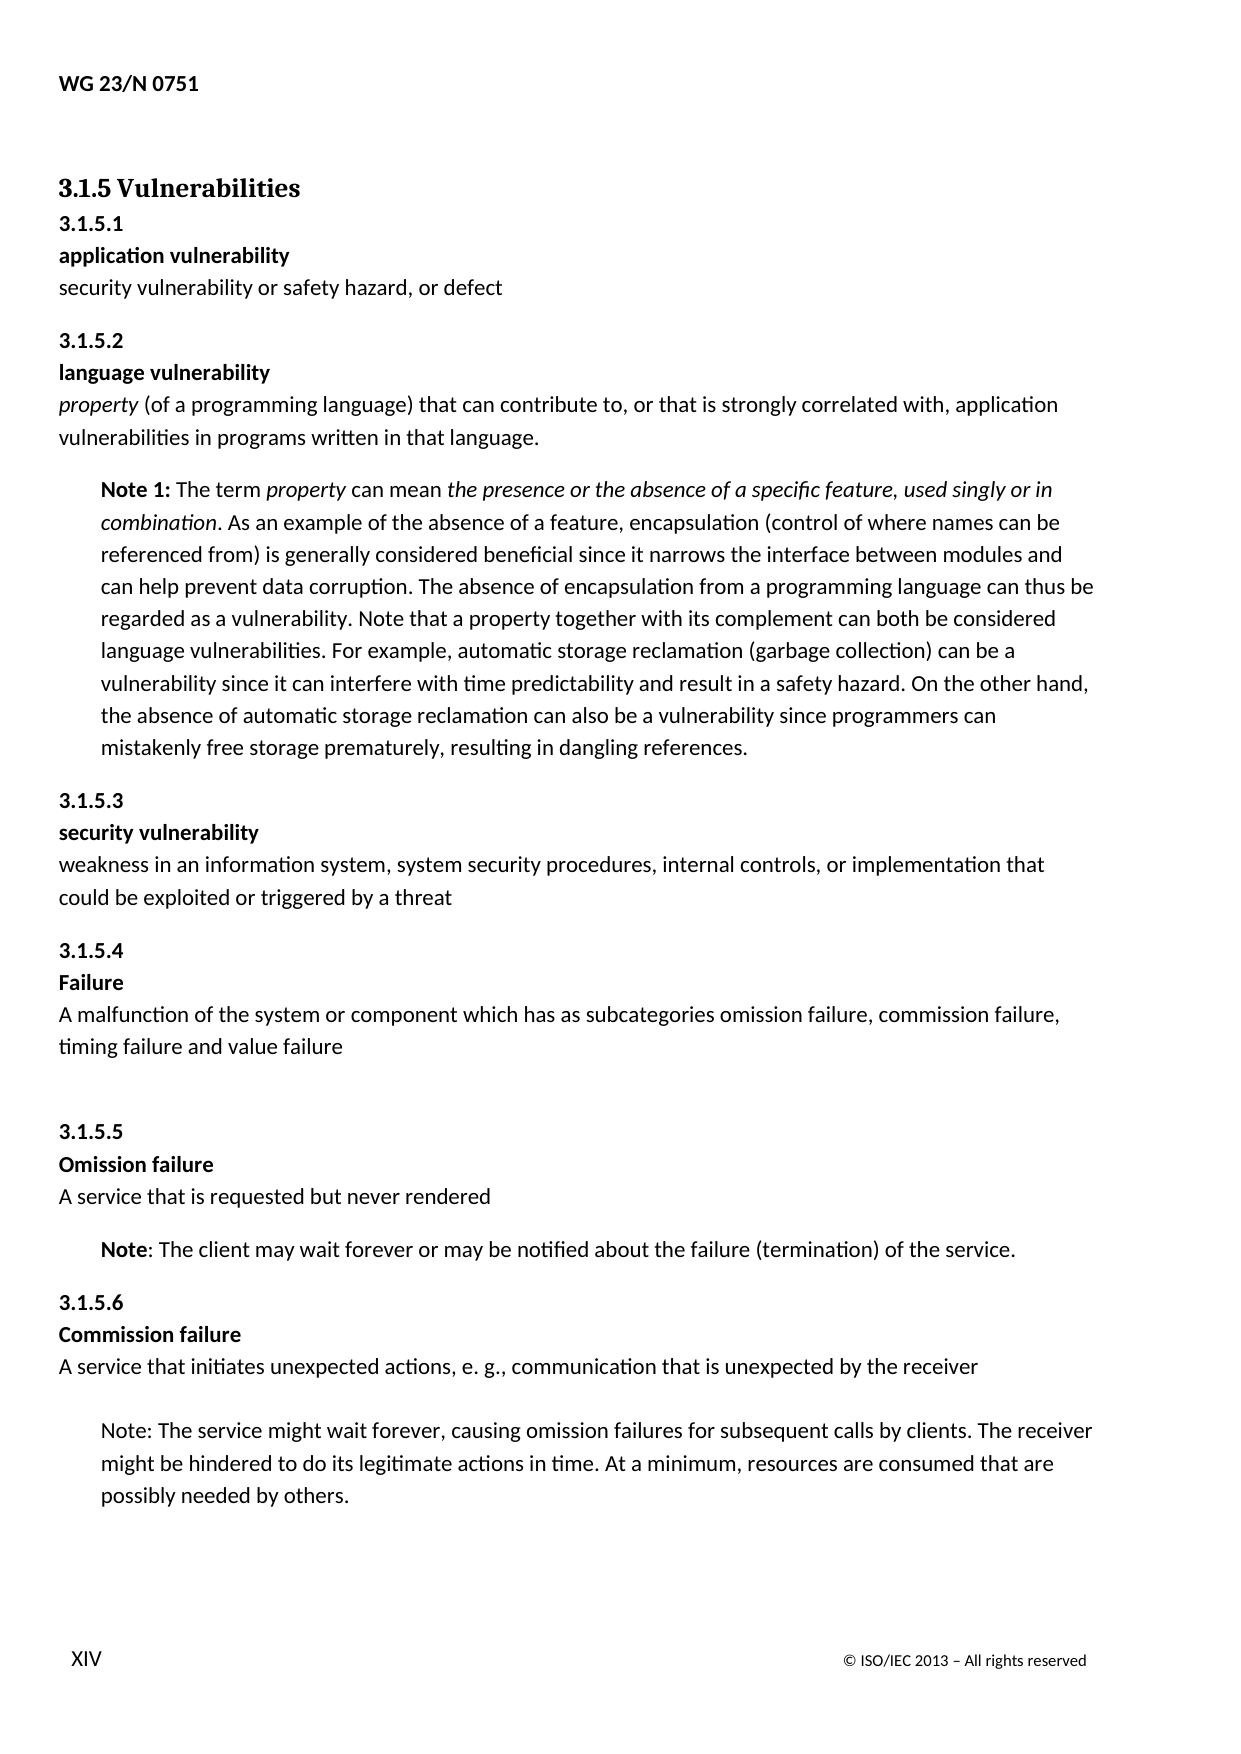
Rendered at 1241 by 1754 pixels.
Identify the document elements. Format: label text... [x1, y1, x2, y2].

text 3.1.5.1 [58, 209, 1099, 237]
text A malfunction of the system or component which has as subcategories omission failure, commission failure, timing failure and value failure [58, 1000, 1099, 1060]
text Failure [58, 968, 1099, 996]
text Note 1: The term property can mean the presence or the absence of a specific feature, used singly or in combination. As an example of the absence of a feature, encapsulation (control of where names can be referenced from) is generally considered beneficial since it narrows the interface between modules and can help prevent data corruption. The absence of encapsulation from a programming language can thus be regarded as a vulnerability. Note that a property together with its complement can both be considered language vulnerabilities. For example, automatic storage reclamation (garbage collection) can be a vulnerability since it can interfere with time predictability and result in a safety hazard. On the other hand, the absence of automatic storage reclamation can also be a vulnerability since programmers can mistakenly free storage prematurely, resulting in dangling references. [101, 476, 1099, 761]
list Note: The service might wait forever, causing omission failures for subsequent calls by clients. The receiver might be hindered to do its legitimate actions in time. At a minimum, resources are consumed that are possibly needed by others. [101, 1417, 1099, 1509]
text 3.1.5.2 [58, 326, 1099, 354]
text Note: The client may wait forever or may be notified about the failure (termination) of the service. [101, 1235, 1099, 1263]
text 3.1.5.3 [58, 786, 1099, 814]
text security vulnerability [58, 818, 1099, 846]
subtitle 3.1.5 Vulnerabilities [58, 173, 1099, 205]
text 3.1.5.5 Omission failure A service that is requested but never rendered [58, 1117, 1099, 1210]
text language vulnerability [58, 358, 1099, 386]
text 3.1.5.4 [58, 936, 1099, 964]
list 3.1.5.6 Commission failure A service that initiates unexpected actions, e. g., communication that is unexpected by the receiver [58, 1288, 1099, 1380]
text application vulnerability [58, 241, 1099, 269]
text security vulnerability or safety hazard, or defect [58, 273, 1099, 301]
text property (of a programming language) that can contribute to, or that is strongly correlated with, application vulnerabilities in programs written in that language. [58, 390, 1099, 451]
text weakness in an information system, system security procedures, internal controls, or implementation that could be exploited or triggered by a threat [58, 851, 1099, 911]
